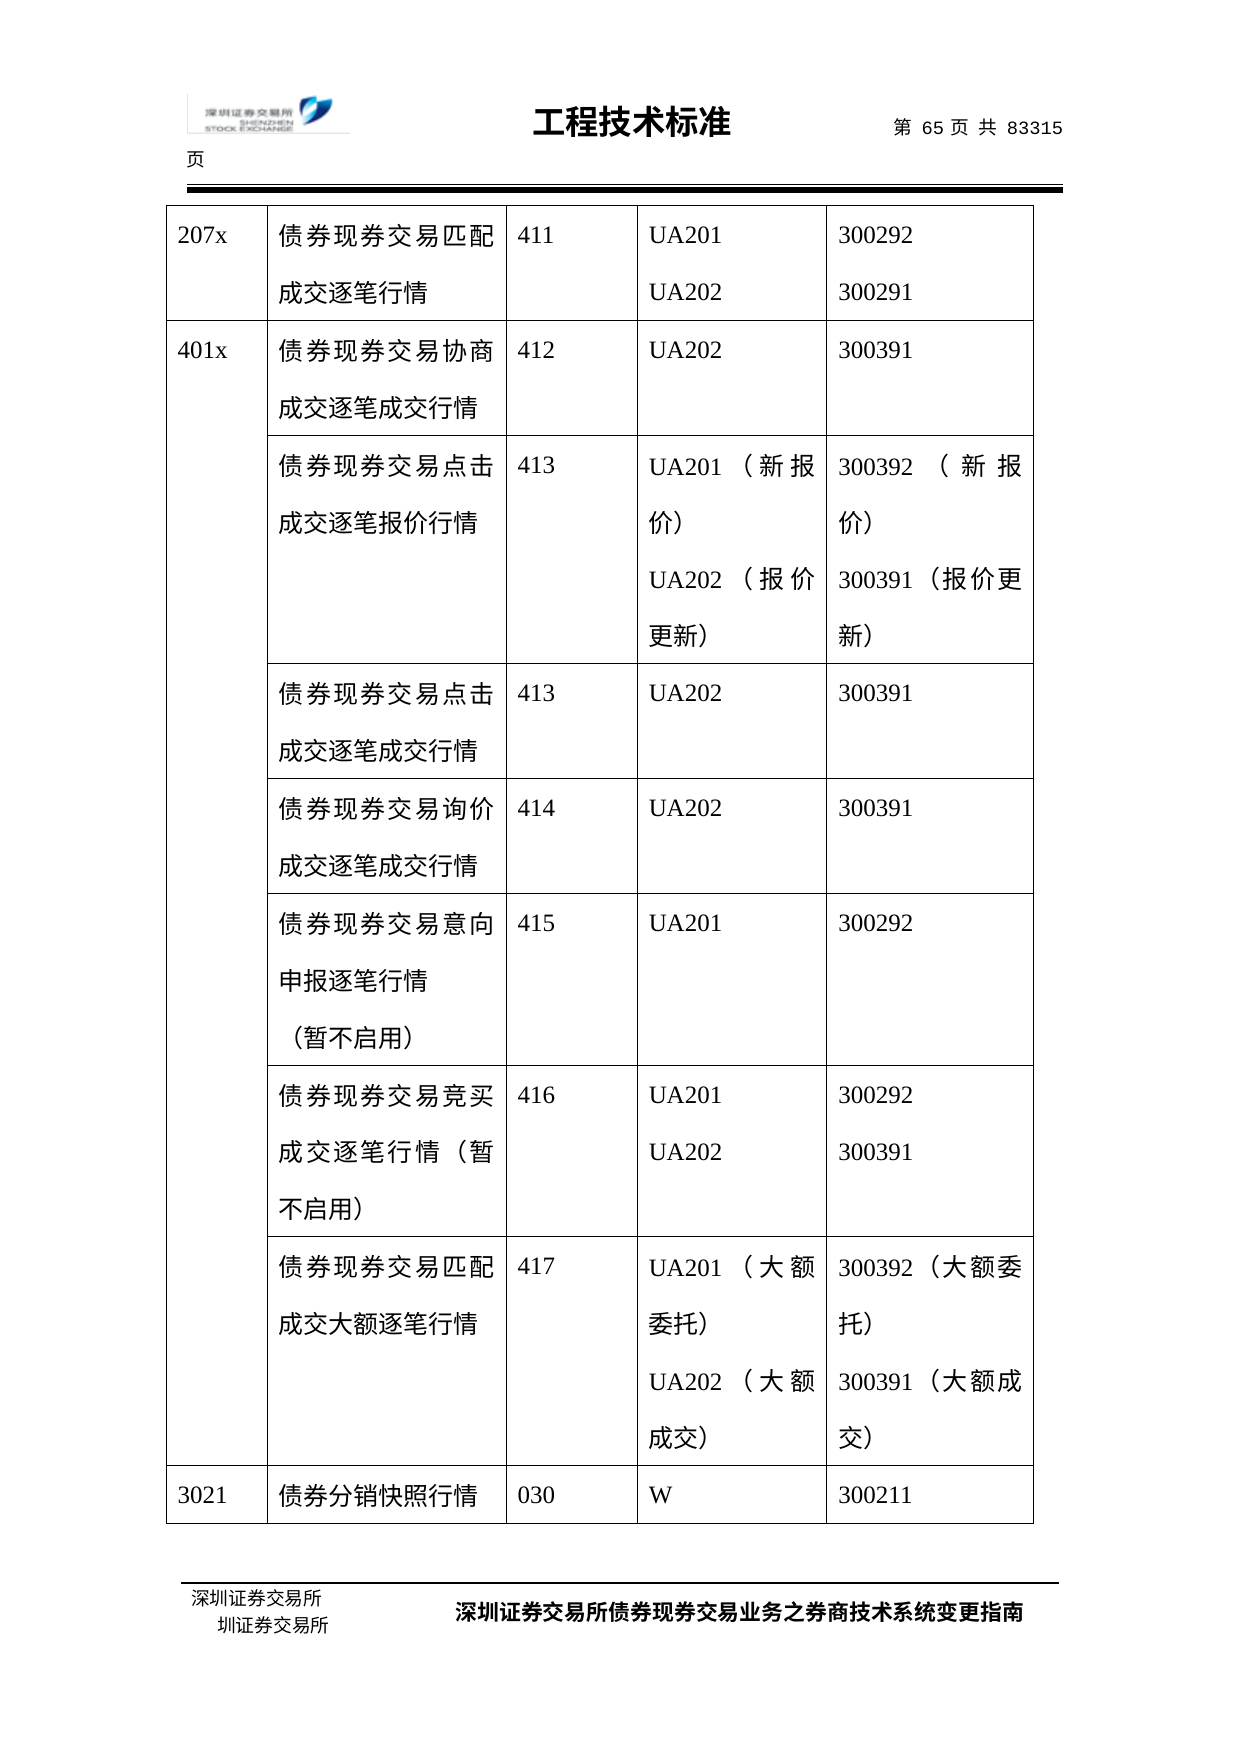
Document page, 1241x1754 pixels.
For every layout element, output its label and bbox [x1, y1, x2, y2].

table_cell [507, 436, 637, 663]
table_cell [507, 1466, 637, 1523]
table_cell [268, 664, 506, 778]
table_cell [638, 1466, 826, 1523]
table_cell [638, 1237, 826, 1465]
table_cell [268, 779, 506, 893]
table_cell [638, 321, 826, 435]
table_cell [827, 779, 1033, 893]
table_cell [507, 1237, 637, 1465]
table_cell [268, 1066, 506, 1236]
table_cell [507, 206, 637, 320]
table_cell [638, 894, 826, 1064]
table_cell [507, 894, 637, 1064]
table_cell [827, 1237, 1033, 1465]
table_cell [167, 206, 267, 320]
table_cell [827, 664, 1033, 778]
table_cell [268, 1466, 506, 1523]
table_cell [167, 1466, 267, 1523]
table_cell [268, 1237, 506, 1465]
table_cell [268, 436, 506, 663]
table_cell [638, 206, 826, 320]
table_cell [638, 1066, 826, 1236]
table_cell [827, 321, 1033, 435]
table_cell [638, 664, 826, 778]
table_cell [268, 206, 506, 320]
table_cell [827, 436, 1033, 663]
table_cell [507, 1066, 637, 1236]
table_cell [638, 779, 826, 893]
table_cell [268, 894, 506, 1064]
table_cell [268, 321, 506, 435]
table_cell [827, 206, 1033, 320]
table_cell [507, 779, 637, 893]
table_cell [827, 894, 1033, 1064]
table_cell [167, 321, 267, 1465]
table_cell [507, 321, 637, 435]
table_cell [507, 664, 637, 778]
picture [186, 94, 351, 135]
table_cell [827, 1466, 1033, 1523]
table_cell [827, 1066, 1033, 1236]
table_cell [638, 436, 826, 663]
